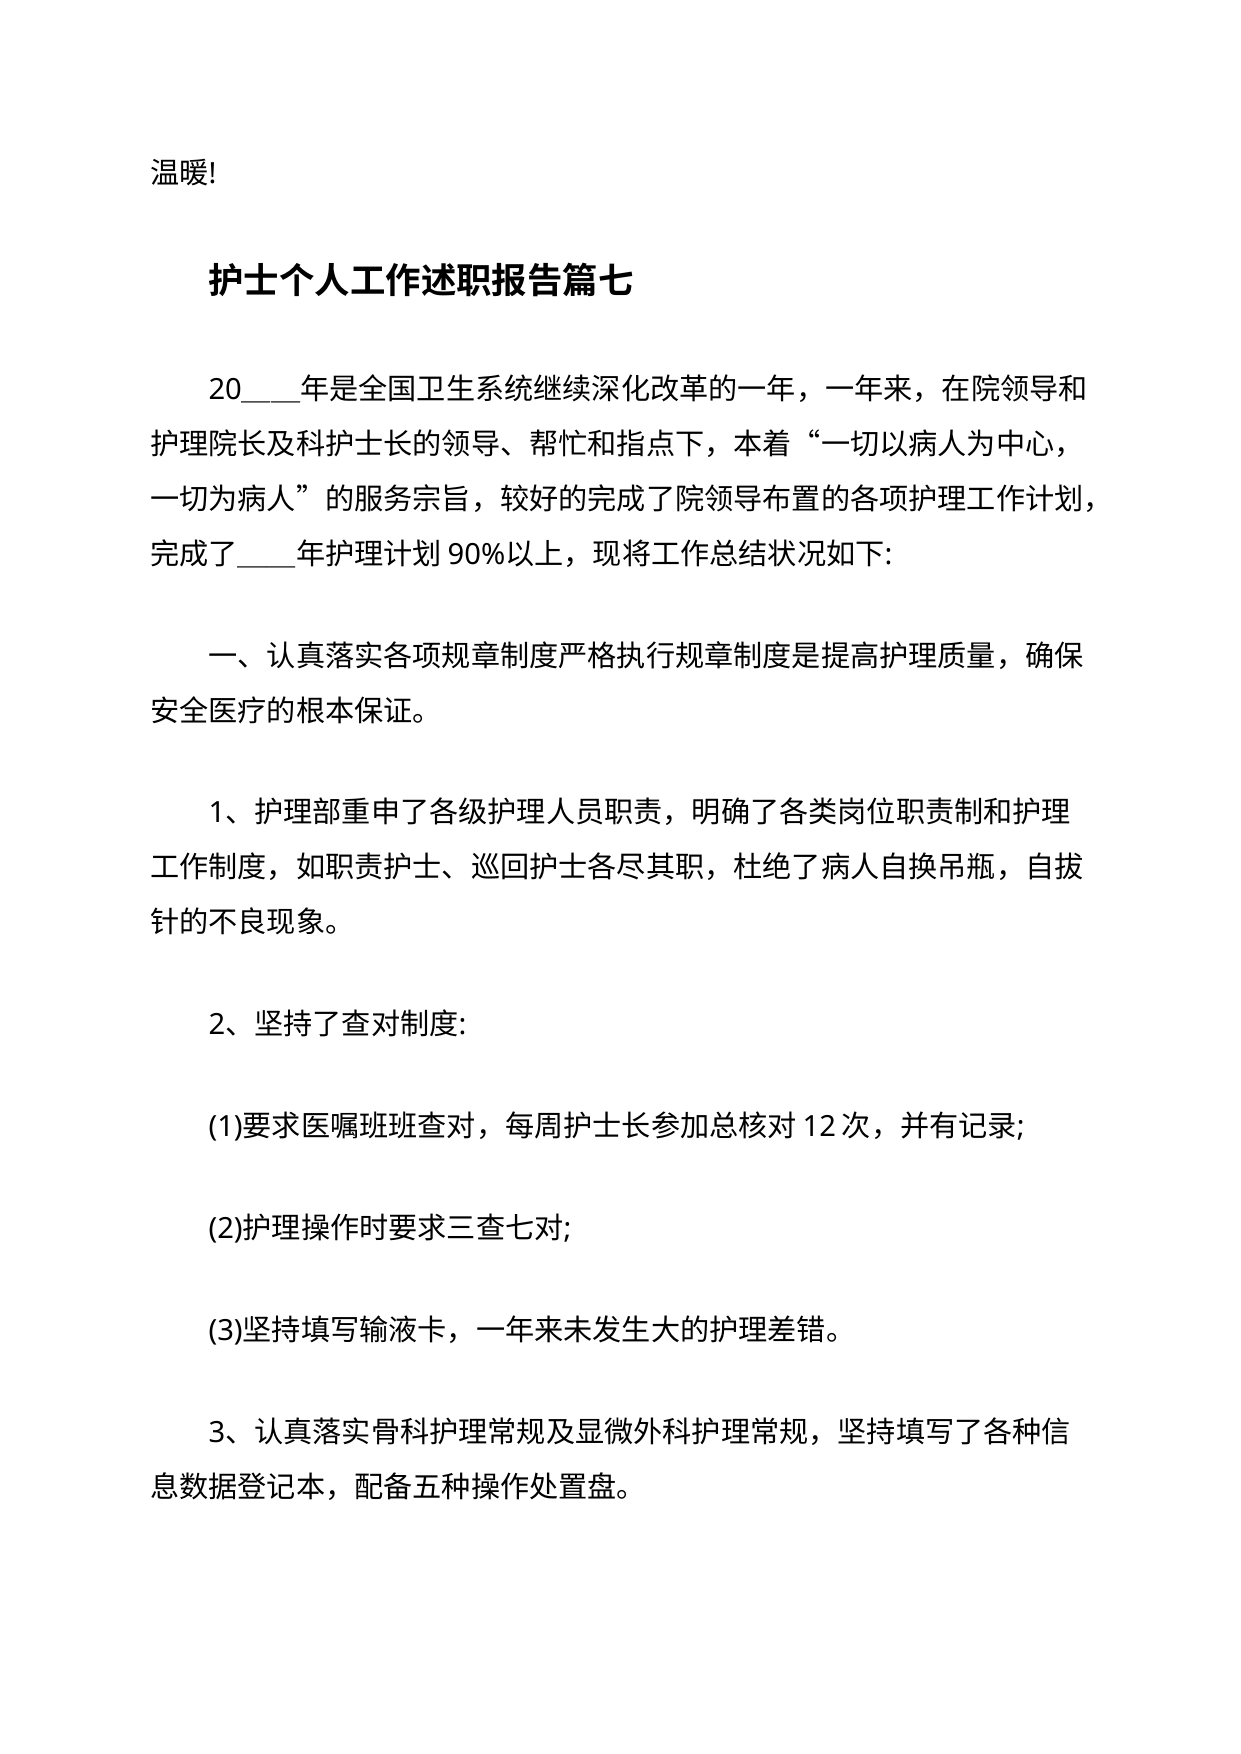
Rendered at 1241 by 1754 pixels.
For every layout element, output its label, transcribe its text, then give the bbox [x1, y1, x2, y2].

text 一、认真落实各项规章制度严格执行规章制度是提高护理质量，确保安全医疗的根本保证。 [150, 632, 1090, 729]
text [150, 150, 1090, 192]
text 1、护理部重申了各级护理人员职责，明确了各类岗位职责制和护理工作制度，如职责护士、巡回护士各尽其职，杜绝了病人自换吊瓶，自拔针的不良现象。 [150, 789, 1090, 941]
text 3、认真落实骨科护理常规及显微外科护理常规，坚持填写了各种信息数据登记本，配备五种操作处置盘。 [150, 1408, 1090, 1506]
text 护士个人工作述职报告篇七 [150, 252, 1090, 303]
text 2、坚持了查对制度: [150, 1001, 1090, 1043]
text 20＿＿年是全国卫生系统继续深化改革的一年，一年来，在院领导和护理院长及科护士长的领导、帮忙和指点下，本着“一切以病人为中心，一切为病人”的服务宗旨，较好的完成了院领导布置的各项护理工作计划，完成了＿＿年护理计划90%以上，现将工作总结状况如下: [150, 365, 1090, 573]
text (2)护理操作时要求三查七对; [150, 1204, 1090, 1247]
text (3)坚持填写输液卡，一年来未发生大的护理差错。 [150, 1306, 1090, 1349]
text (1)要求医嘱班班查对，每周护士长参加总核对12次，并有记录; [150, 1102, 1090, 1145]
